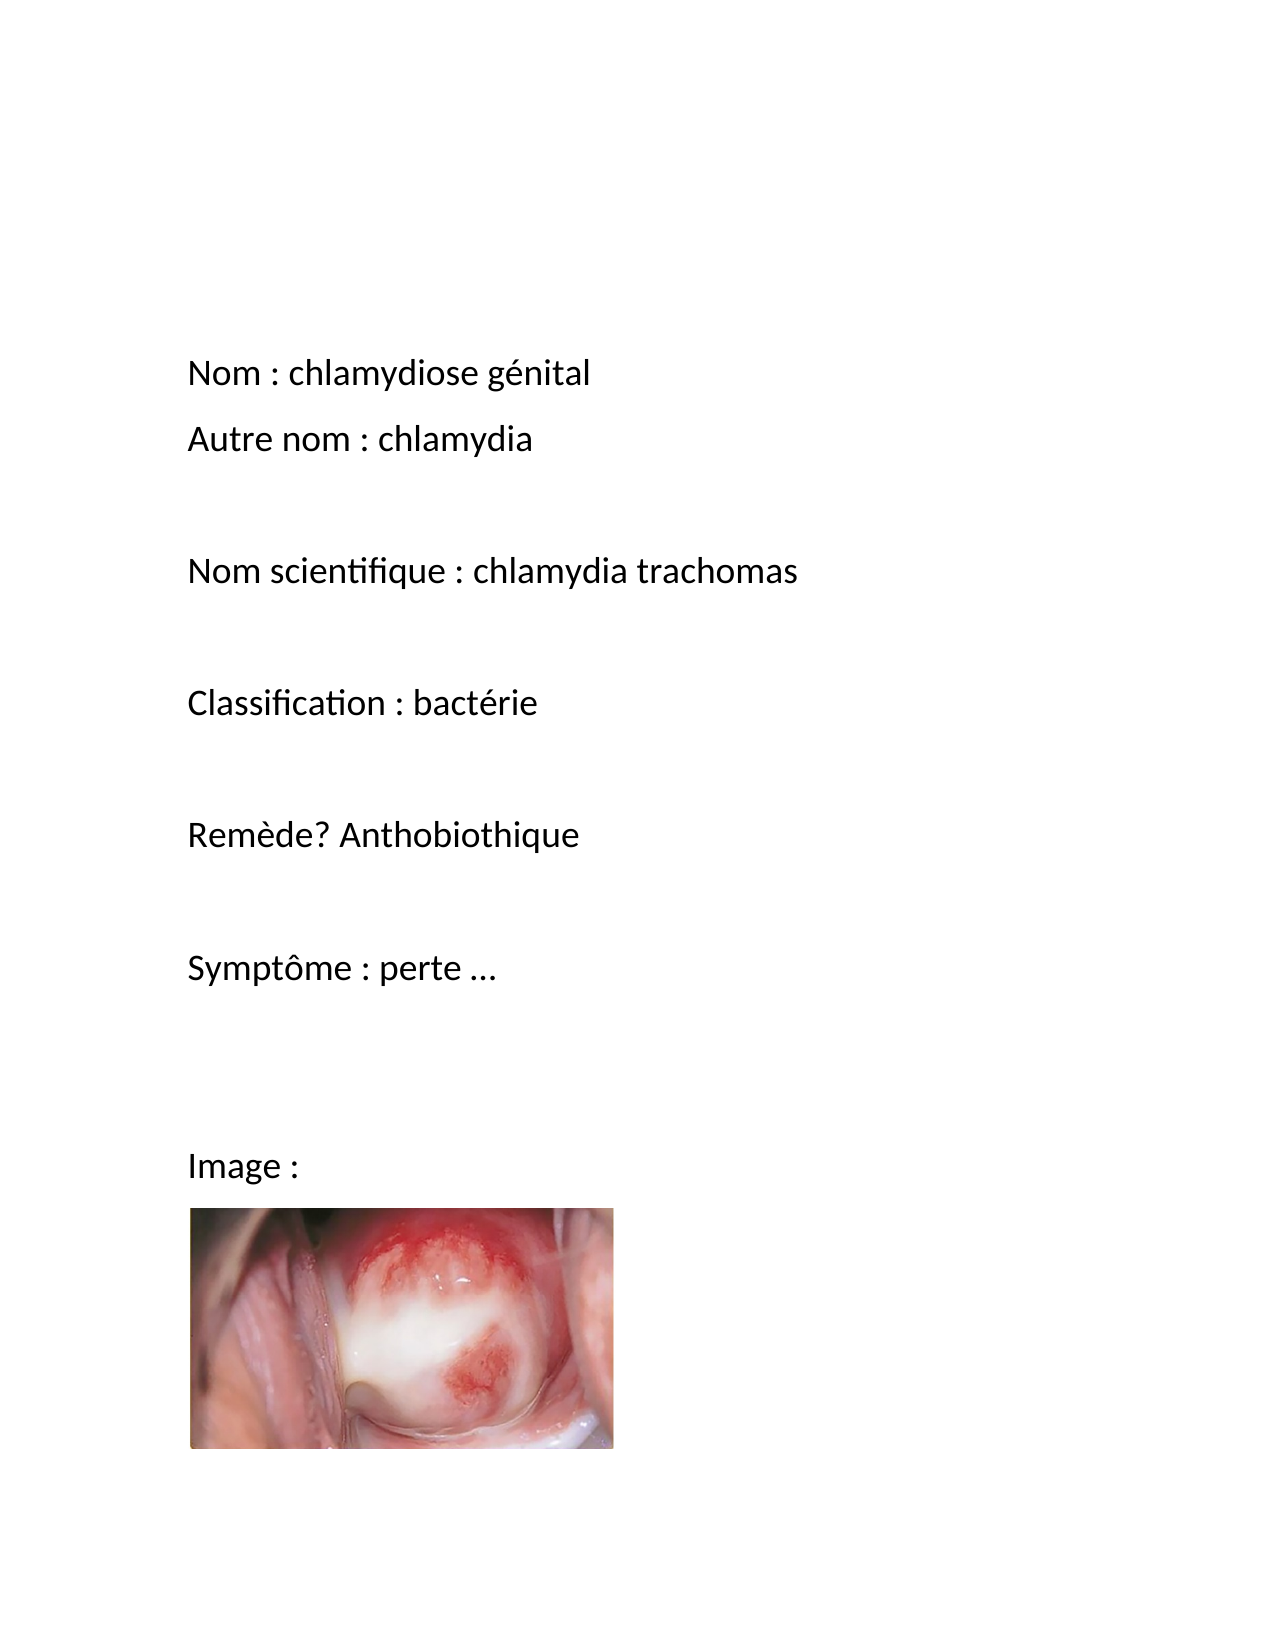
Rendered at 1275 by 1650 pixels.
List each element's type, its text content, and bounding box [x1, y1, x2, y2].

text Remède? Anthobiothique [187, 811, 1087, 857]
text Nom scientifique : chlamydia trachomas [187, 547, 1087, 593]
text Image : [187, 1142, 1087, 1188]
text Symptôme : perte … [187, 944, 1087, 989]
text Autre nom : chlamydia [187, 414, 1087, 460]
text Classification : bactérie [187, 679, 1087, 725]
text Nom : chlamydiose génital [187, 348, 1087, 394]
picture [187, 1208, 616, 1449]
